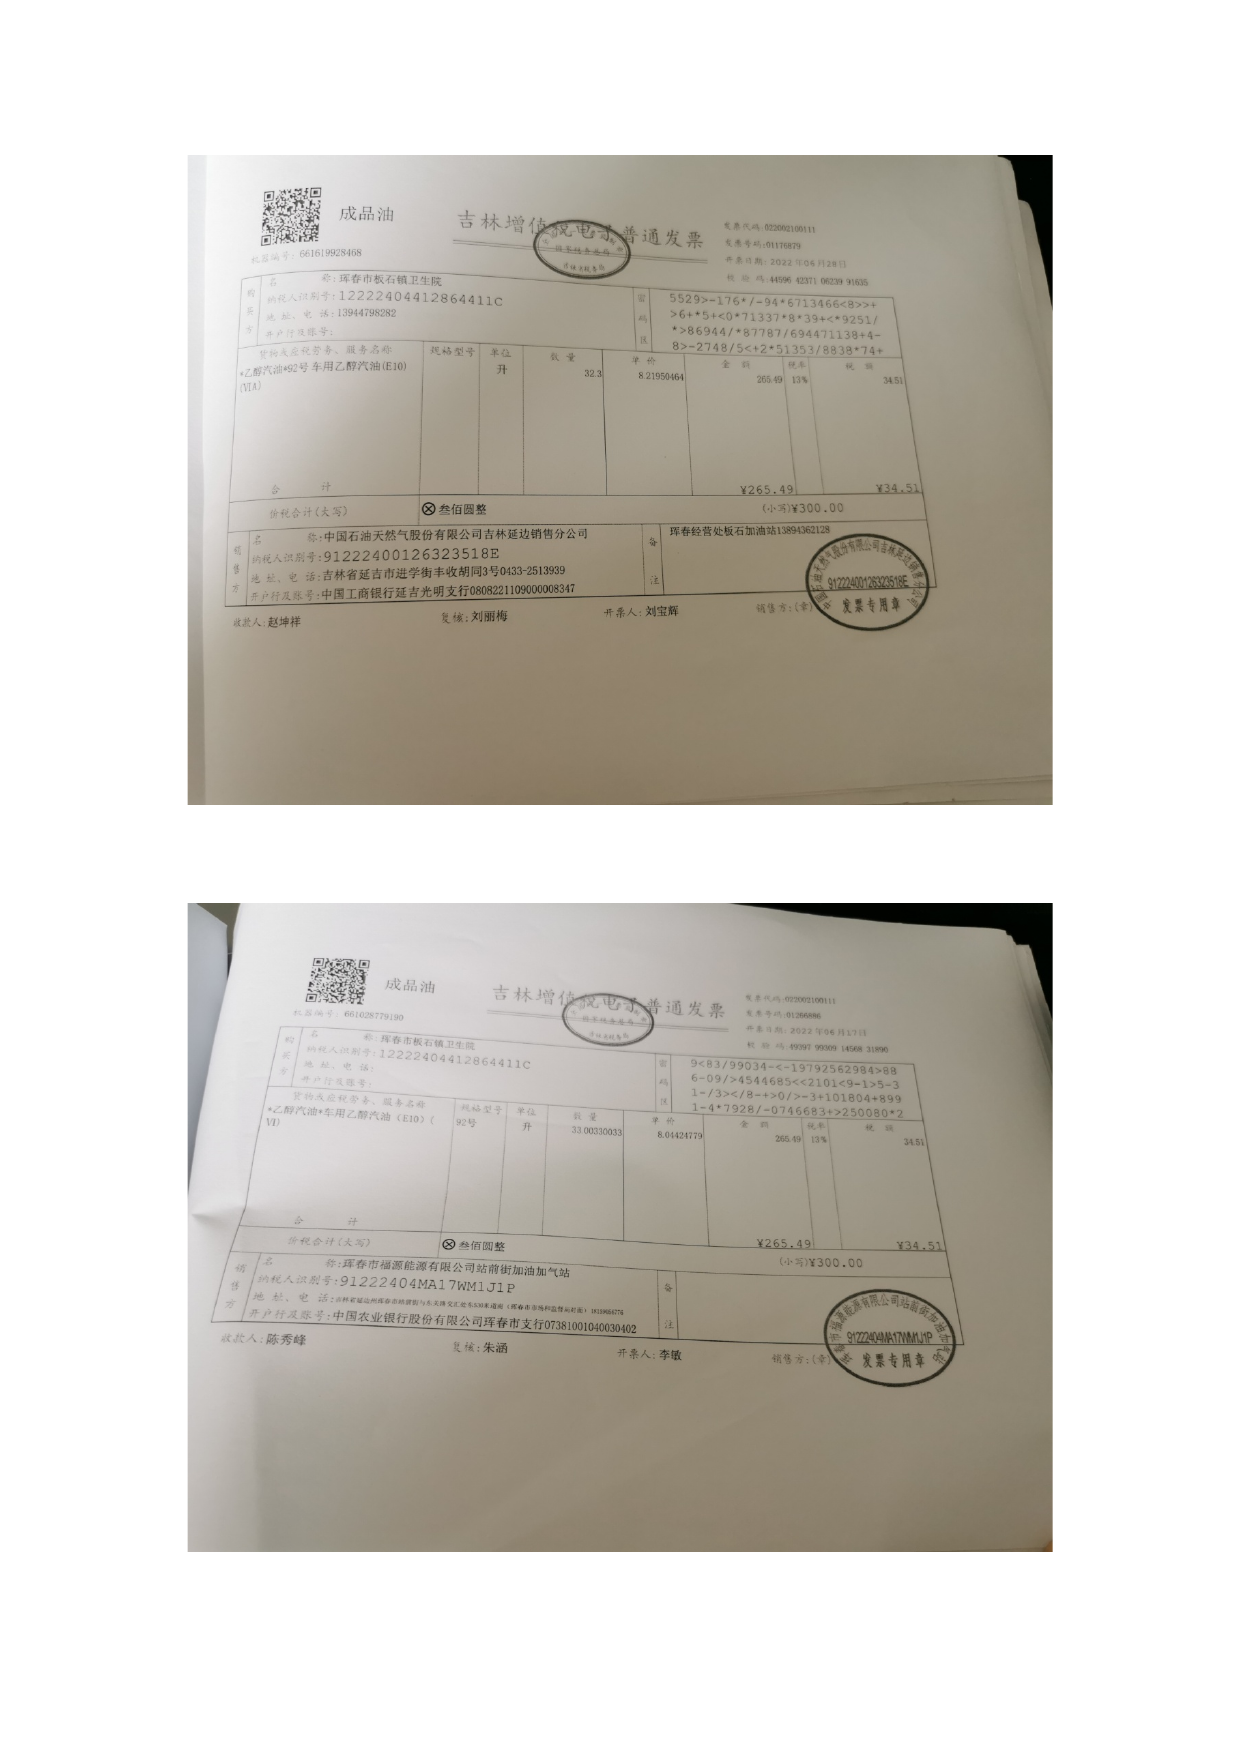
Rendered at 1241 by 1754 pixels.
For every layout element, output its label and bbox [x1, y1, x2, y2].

picture [187, 903, 1053, 1552]
picture [187, 155, 1053, 805]
